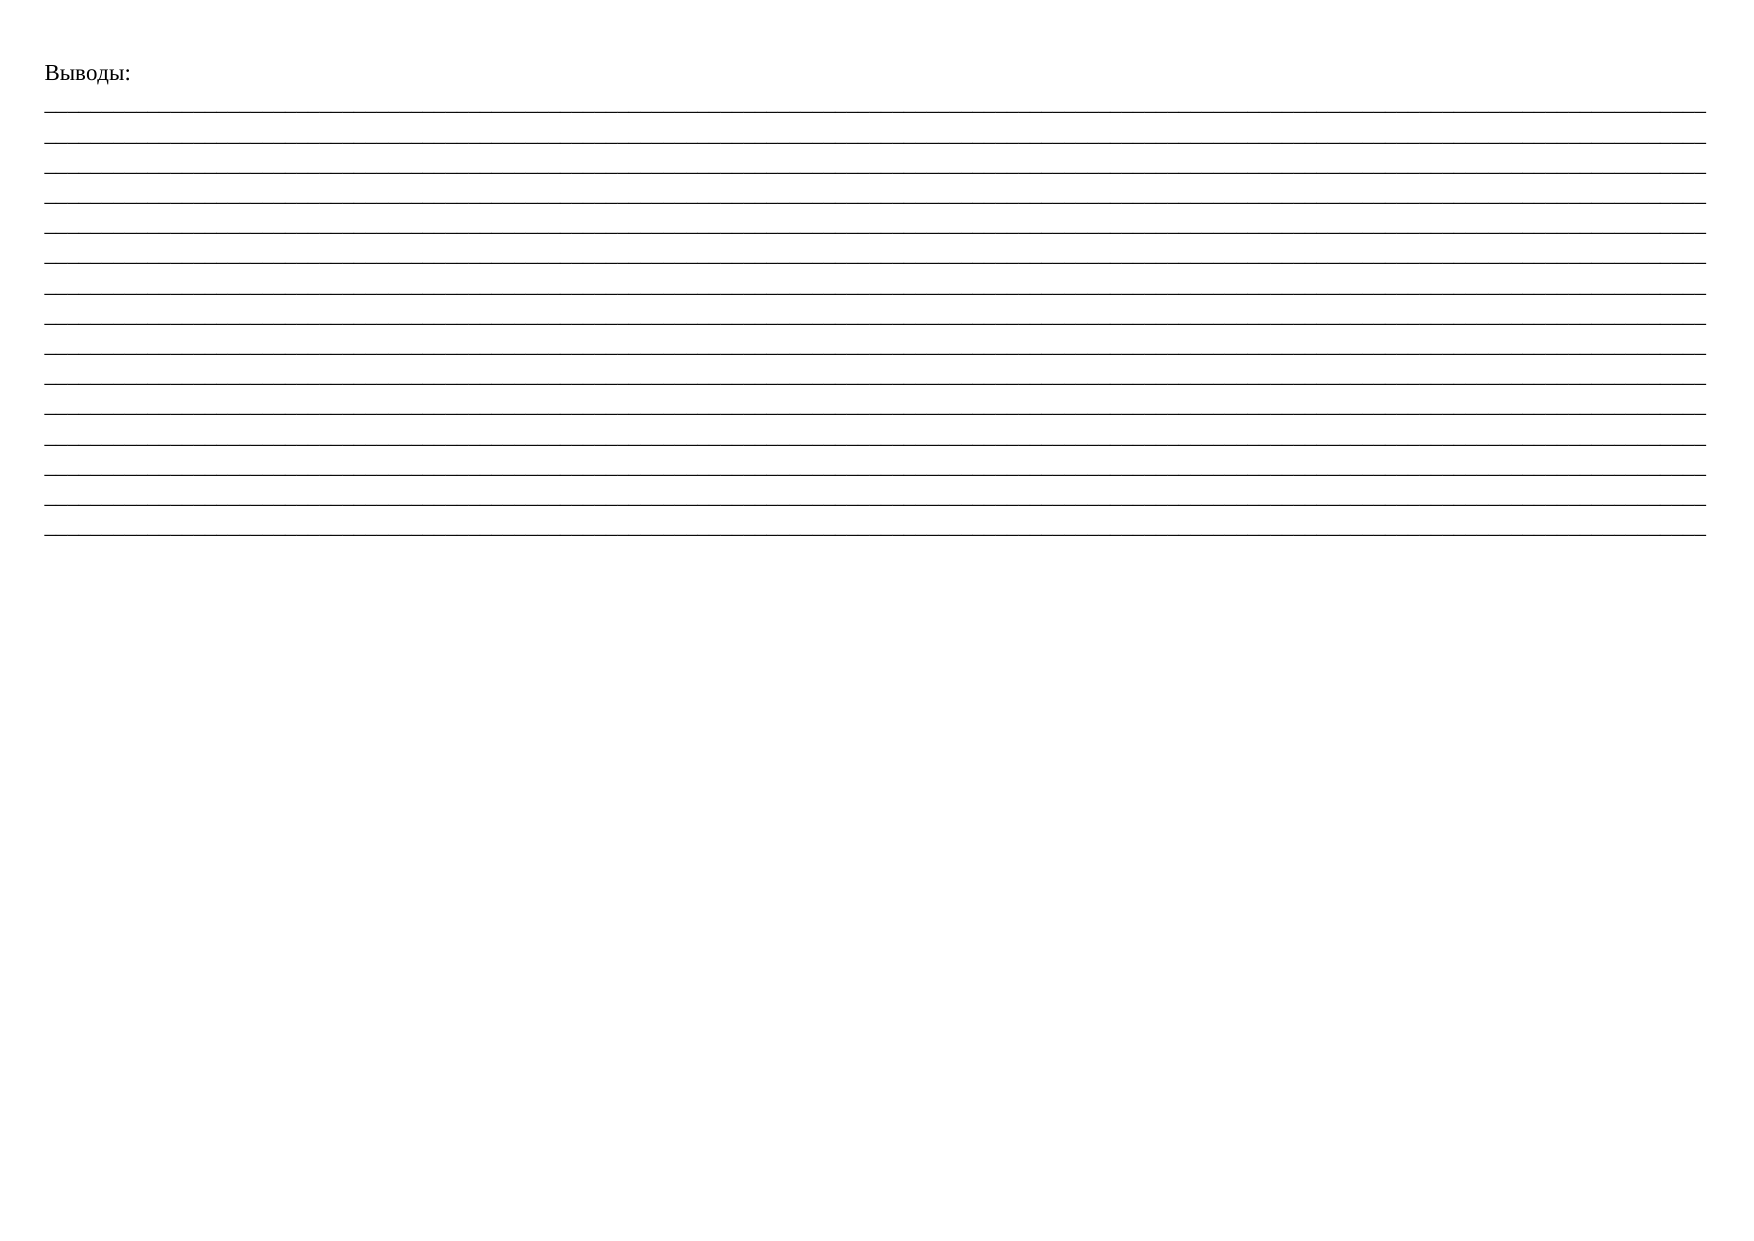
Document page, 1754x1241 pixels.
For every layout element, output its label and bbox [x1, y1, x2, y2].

text [44, 59, 1713, 539]
